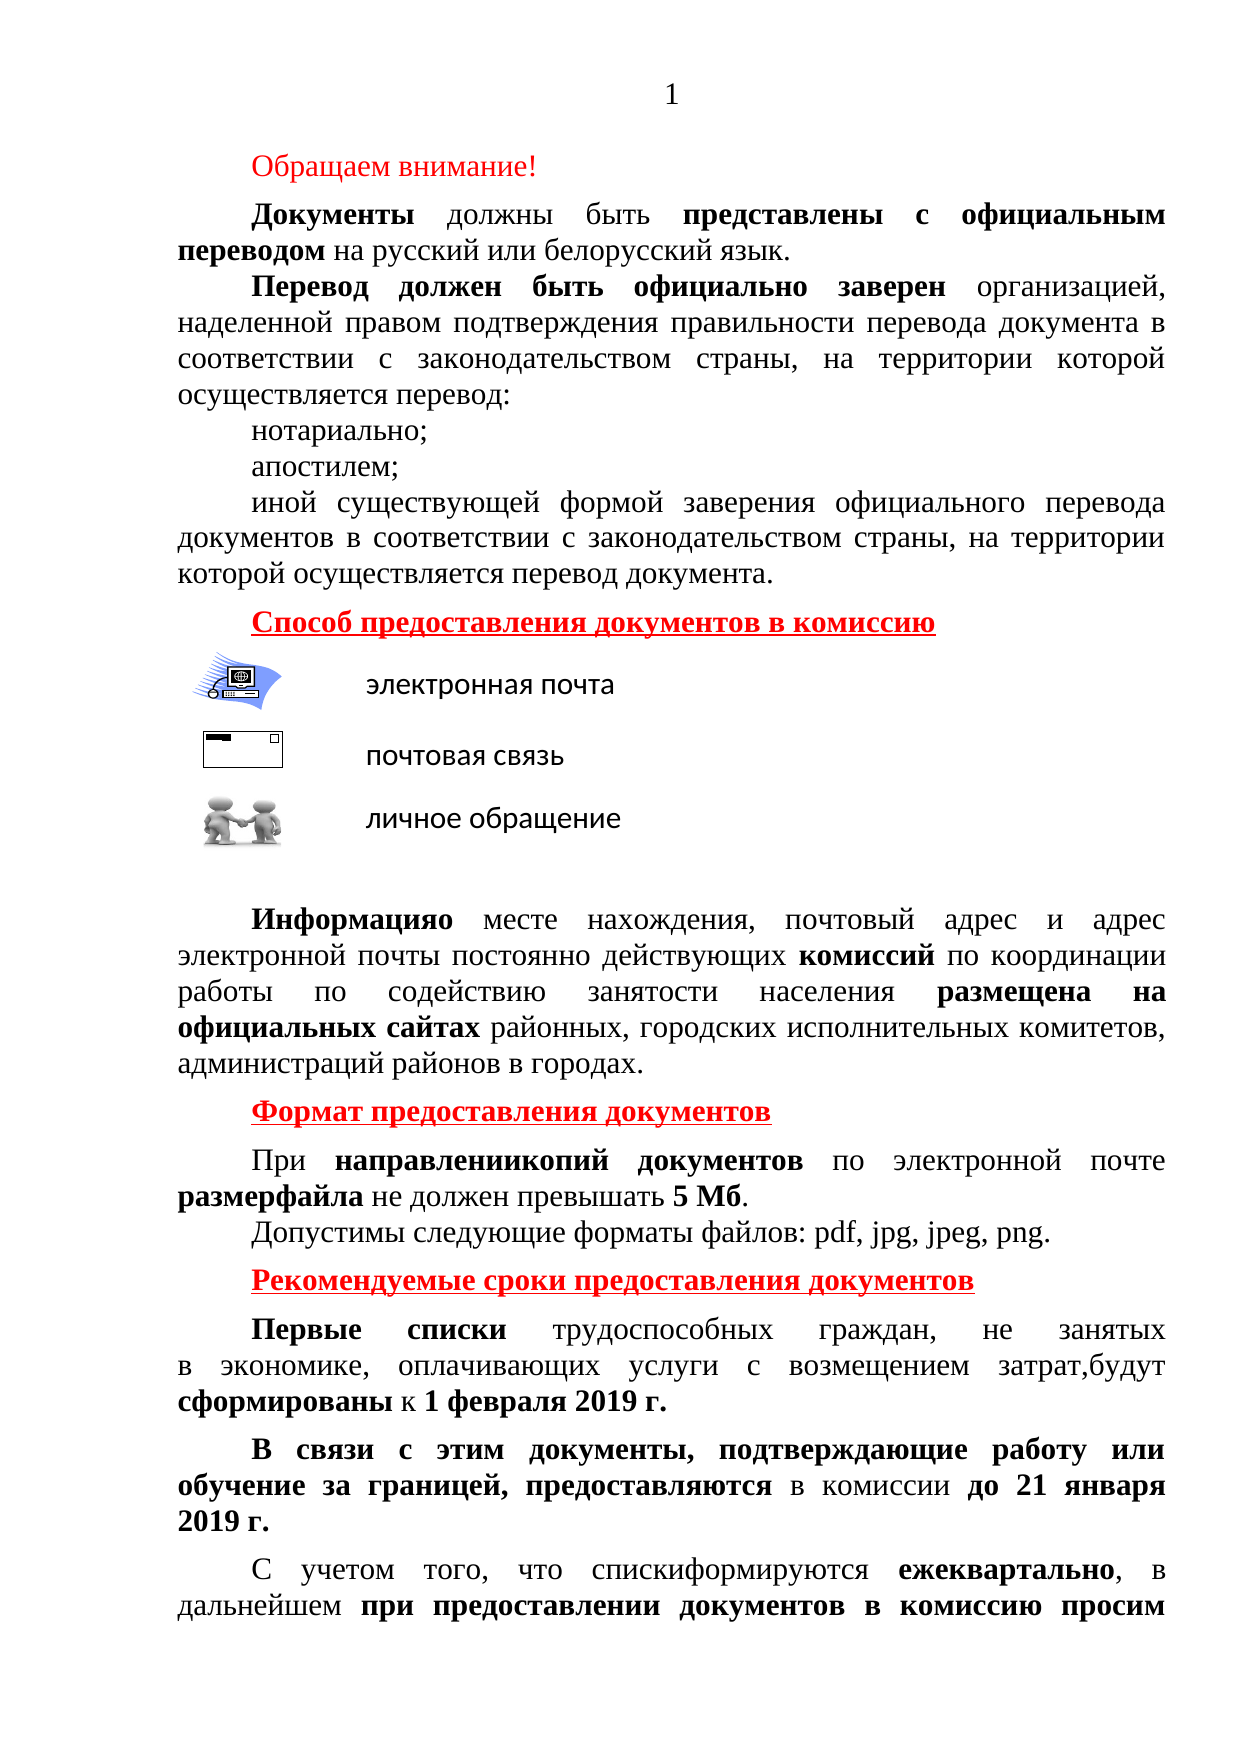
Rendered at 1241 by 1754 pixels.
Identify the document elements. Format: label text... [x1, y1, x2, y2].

text иной существующей формой заверения официального перевода документов в соответствии с законодательством страны, на территории которой осуществляется перевод документа. [177, 483, 1166, 591]
text Первые списки трудоспособных граждан, не занятых в экономике, оплачивающих услуги с возмещением затрат,будут сформированы к 1 февраля 2019 г. [177, 1310, 1166, 1418]
text Формат предоставления документов [177, 1093, 1166, 1129]
table_cell почтовая связь [354, 723, 1163, 786]
text Документы должны быть представлены с официальным переводом на русский или белорусский язык. [177, 195, 1166, 267]
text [177, 1551, 1166, 1622]
text нотариально; [177, 411, 1166, 447]
text Обращаем внимание! [177, 147, 1166, 183]
text апостилем; [177, 447, 1166, 483]
text Допустимы следующие форматы файлов: pdf, jpg, jpeg, png. [177, 1213, 1166, 1249]
text Способ предоставления документов в комиссию [177, 603, 1166, 639]
table_header [166, 652, 354, 723]
text Информацияо месте нахождения, почтовый адрес и адрес электронной почты постоянно действующих комиссий по координации работы по содействию занятости населения размещена на официальных сайтах районных, городских исполнительных комитетов, администраций районов в городах. [177, 901, 1166, 1080]
table_header электронная почта [354, 652, 1163, 723]
table_cell личное обращение [354, 786, 1163, 864]
picture [203, 788, 282, 852]
text В связи с этим документы, подтверждающие работу или обучение за границей, предоставляются в комиссии до 21 января 2019 г. [177, 1430, 1166, 1538]
table_cell [166, 786, 354, 864]
text При направлениикопий документов по электронной почте размерфайла не должен превышать 5 Мб. [177, 1141, 1166, 1213]
text Рекомендуемые сроки предоставления документов [177, 1261, 1166, 1297]
text Перевод должен быть официально заверен организацией, наделенной правом подтверждения правильности перевода документа в соответствии с законодательством страны, на территории которой осуществляется перевод: [177, 267, 1166, 411]
table_cell [166, 723, 354, 786]
